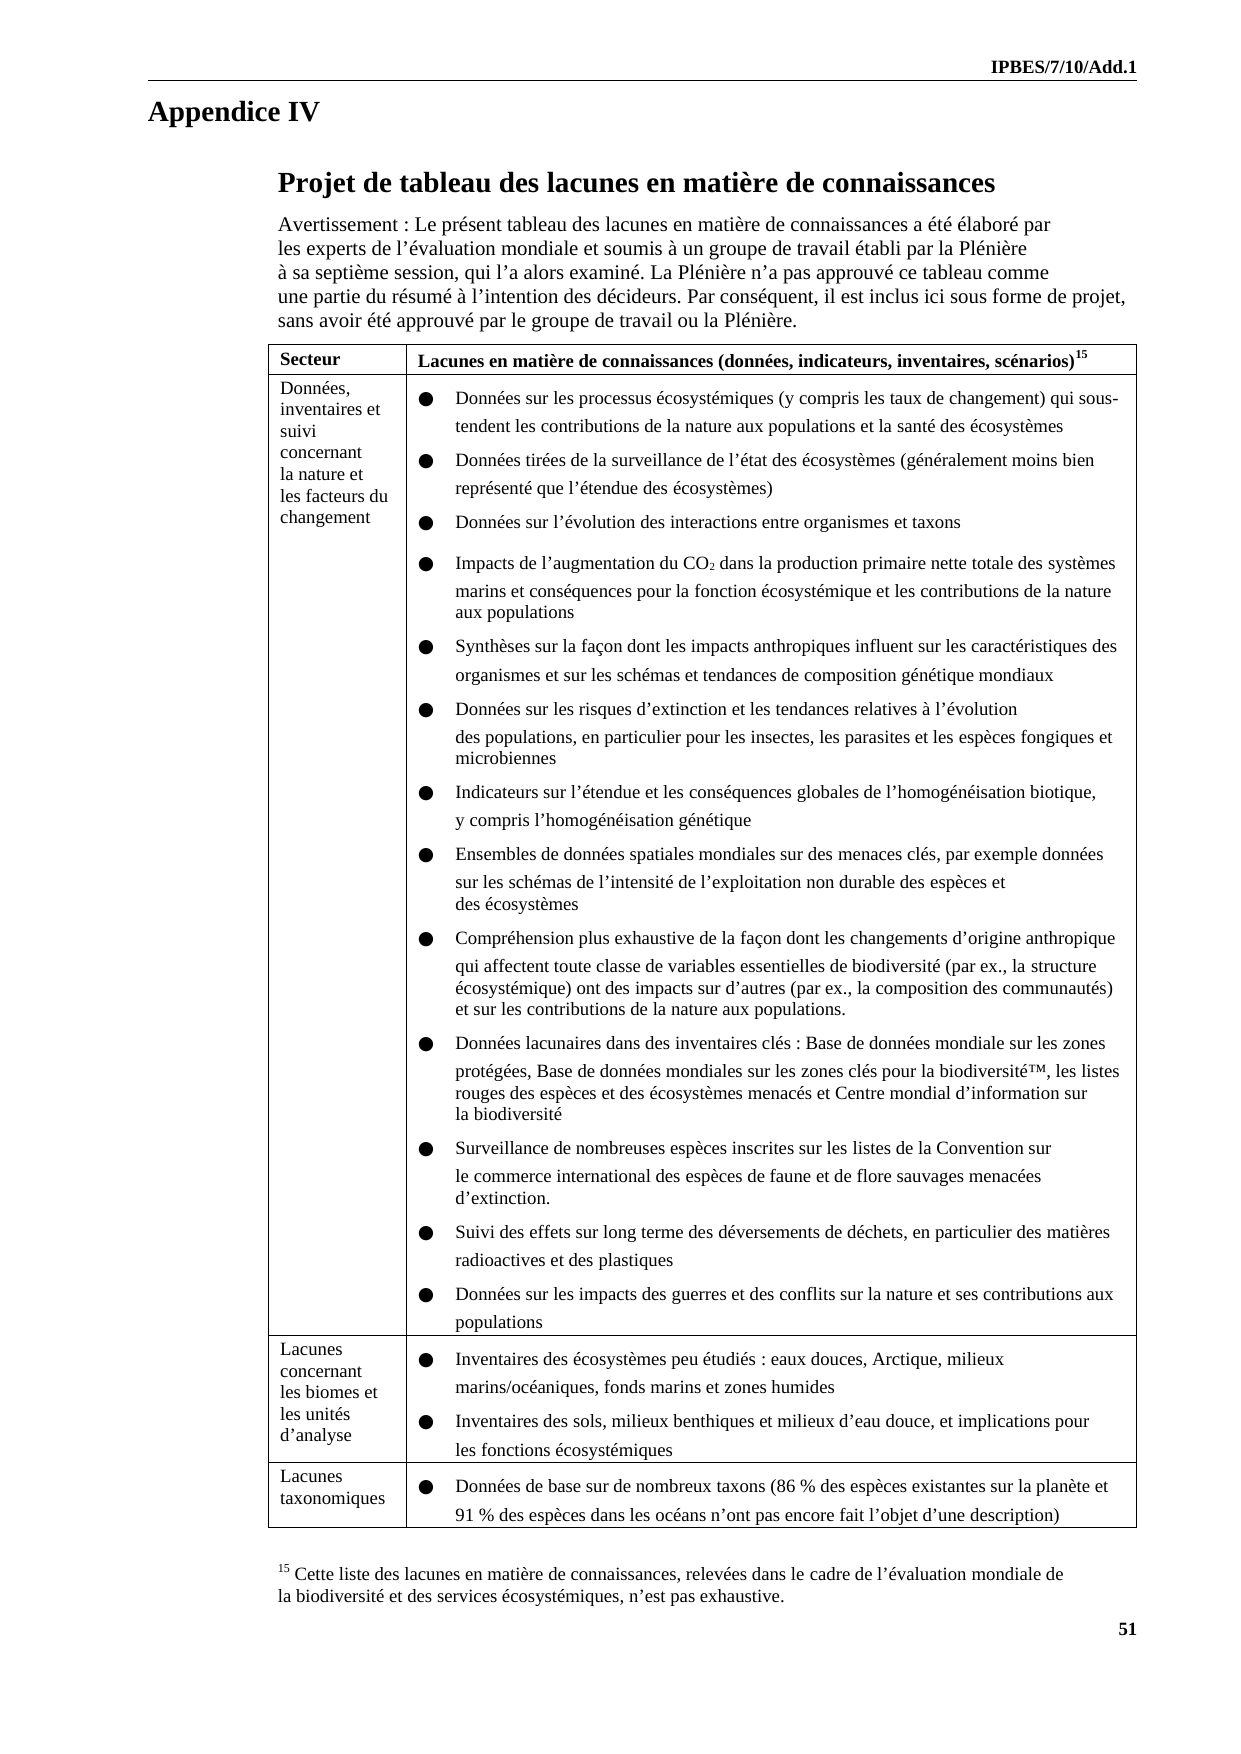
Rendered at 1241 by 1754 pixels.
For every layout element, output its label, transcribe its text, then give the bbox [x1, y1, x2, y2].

table_header Lacunes en matière de connaissances (données, indicateurs, inventaires, scénarios) [407, 345, 1136, 374]
text Appendice IV [148, 94, 1137, 128]
table_cell Données sur les processus écosystémiques (y compris les taux de changement) qui sous-tendent les contributions de la nature aux populations et la santé des écosystèmes Données tirées de la surveillance de l’état des écosystèmes (généralement moins bien représenté que l’étendue des écosystèmes) Données sur l’évolution des interactions entre organismes et taxons Impacts de l’augmentation du CO2 dans la production primaire nette totale des systèmes marins et conséquences pour la fonction écosystémique et les contributions de la nature aux populations Synthèses sur la façon dont les impacts anthropiques influent sur les caractéristiques des organismes et sur les schémas et tendances de composition génétique mondiaux Données sur les risques d’extinction et les tendances relatives à l’évolution des populations, en particulier pour les insectes, les parasites et les espèces fongiques et microbiennes Indicateurs sur l’étendue et les conséquences globales de l’homogénéisation biotique, y compris l’homogénéisation génétique Ensembles de données spatiales mondiales sur des menaces clés, par exemple données sur les schémas de l’intensité de l’exploitation non durable des espèces et des écosystèmes Compréhension plus exhaustive de la façon dont les changements d’origine anthropique qui affectent toute classe de variables essentielles de biodiversité (par ex., la structure écosystémique) ont des impacts sur d’autres (par ex., la composition des communautés) et sur les contributions de la nature aux populations. Données lacunaires dans des inventaires clés : Base de données mondiale sur les zones protégées, Base de données mondiales sur les zones clés pour la biodiversité™, les listes rouges des espèces et des écosystèmes menacés et Centre mondial d’information sur la biodiversité Surveillance de nombreuses espèces inscrites sur les listes de la Convention sur le commerce international des espèces de faune et de flore sauvages menacées d’extinction. Suivi des effets sur long terme des déversements de déchets, en particulier des matières radioactives et des plastiques Données sur les impacts des guerres et des conflits sur la nature et ses contributions aux populations [407, 375, 1136, 1335]
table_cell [407, 1463, 1136, 1527]
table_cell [269, 1463, 406, 1527]
text Avertissement : Le présent tableau des lacunes en matière de connaissances a été élaboré par les experts de l’évaluation mondiale et soumis à un groupe de travail établi par la Plénière à sa septième session, qui l’a alors examiné. La Plénière n’a pas approuvé ce tableau comme une partie du résumé à l’intention des décideurs. Par conséquent, il est inclus ici sous forme de projet, sans avoir été approuvé par le groupe de travail ou la Plénière. [278, 212, 1137, 332]
table_cell Données, inventaires et suivi concernant la nature et les facteurs du changement [269, 375, 406, 1335]
table_cell Inventaires des écosystèmes peu étudiés : eaux douces, Arctique, milieux marins/océaniques, fonds marins et zones humides Inventaires des sols, milieux benthiques et milieux d’eau douce, et implications pour les fonctions écosystémiques [407, 1336, 1136, 1462]
table_cell Lacunes concernant les biomes et les unités d’analyse [269, 1336, 406, 1462]
table_header Secteur [269, 345, 406, 374]
title Projet de tableau des lacunes en matière de connaissances [278, 166, 1137, 199]
